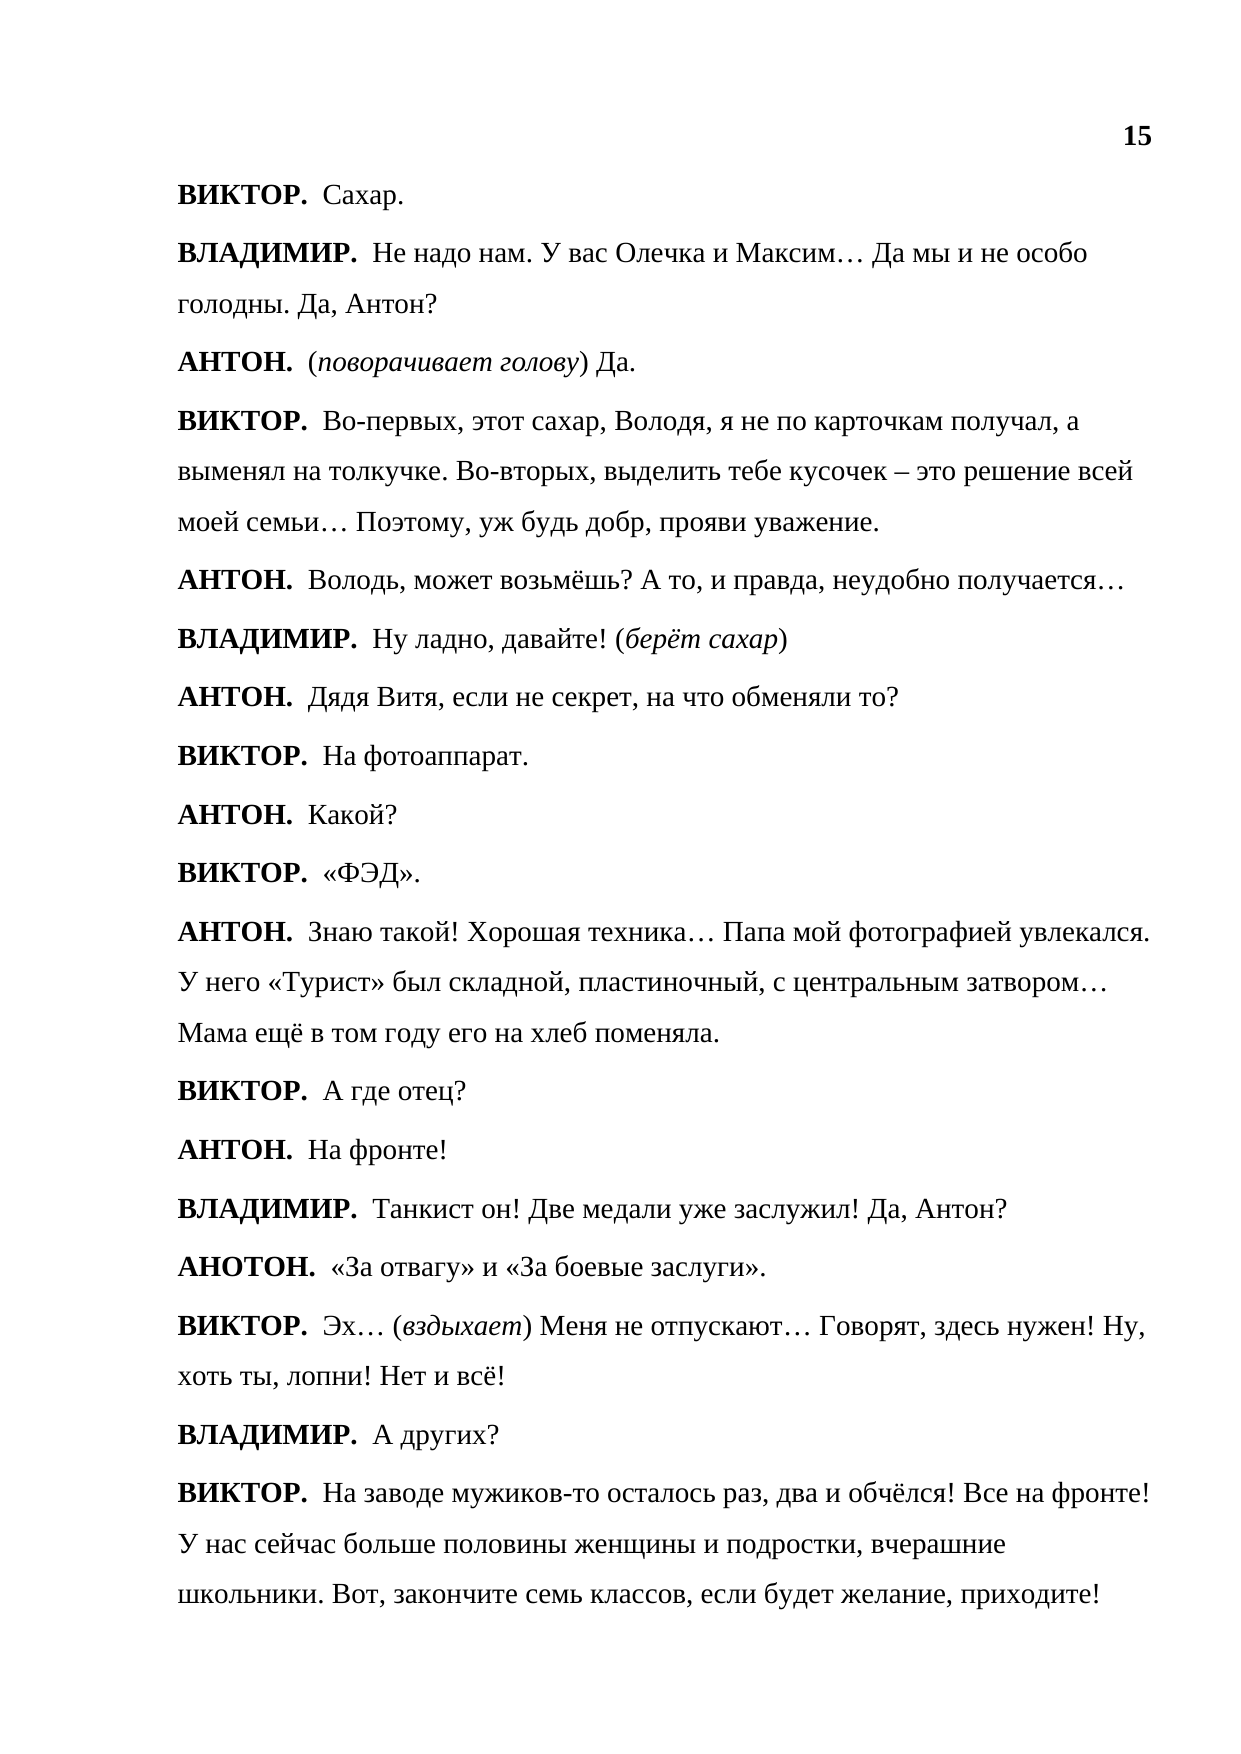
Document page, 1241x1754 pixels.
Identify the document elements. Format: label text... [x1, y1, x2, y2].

text АНТОН. Володь, может возьмёшь? А то, и правда, неудобно получается… [177, 562, 1152, 596]
text АНТОН. Какой? [177, 797, 1152, 830]
text АНТОН. Дядя Витя, если не секрет, на что обменяли то? [177, 679, 1152, 713]
text ВЛАДИМИР. Ну ладно, давайте! (берёт сахар) [177, 621, 1152, 654]
text ВЛАДИМИР. А других? [177, 1417, 1152, 1451]
text АНТОН. На фронте! [177, 1132, 1152, 1166]
text АНТОН. Знаю такой! Хорошая техника… Папа мой фотографией увлекался. У него «Турист» был складной, пластиночный, с центральным затвором… Мама ещё в том году его на хлеб поменяла. [177, 914, 1152, 1048]
text АНОТОН. «За отвагу» и «За боевые заслуги». [177, 1249, 1152, 1283]
text ВИКТОР. Сахар. [177, 177, 1152, 210]
text ВЛАДИМИР. Танкист он! Две медали уже заслужил! Да, Антон? [177, 1191, 1152, 1224]
text ВИКТОР. На заводе мужиков-то осталось раз, два и обчёлся! Все на фронте! У нас сейчас больше половины женщины и подростки, вчерашние школьники. Вот, закончите семь классов, если будет желание, приходите! [177, 1476, 1152, 1610]
text ВЛАДИМИР. Не надо нам. У вас Олечка и Максим… Да мы и не особо голодны. Да, Антон? [177, 235, 1152, 319]
text ВИКТОР. Эх… (вздыхает) Меня не отпускают… Говорят, здесь нужен! Ну, хоть ты, лопни! Нет и всё! [177, 1308, 1152, 1392]
text АНТОН. (поворачивает голову) Да. [177, 344, 1152, 378]
text ВИКТОР. А где отец? [177, 1073, 1152, 1107]
text ВИКТОР. «ФЭД». [177, 856, 1152, 889]
text ВИКТОР. На фотоаппарат. [177, 738, 1152, 772]
text 15 [177, 118, 1152, 152]
text ВИКТОР. Во-первых, этот сахар, Володя, я не по карточкам получал, а выменял на толкучке. Во-вторых, выделить тебе кусочек – это решение всей моей семьи… Поэтому, уж будь добр, прояви уважение. [177, 403, 1152, 537]
